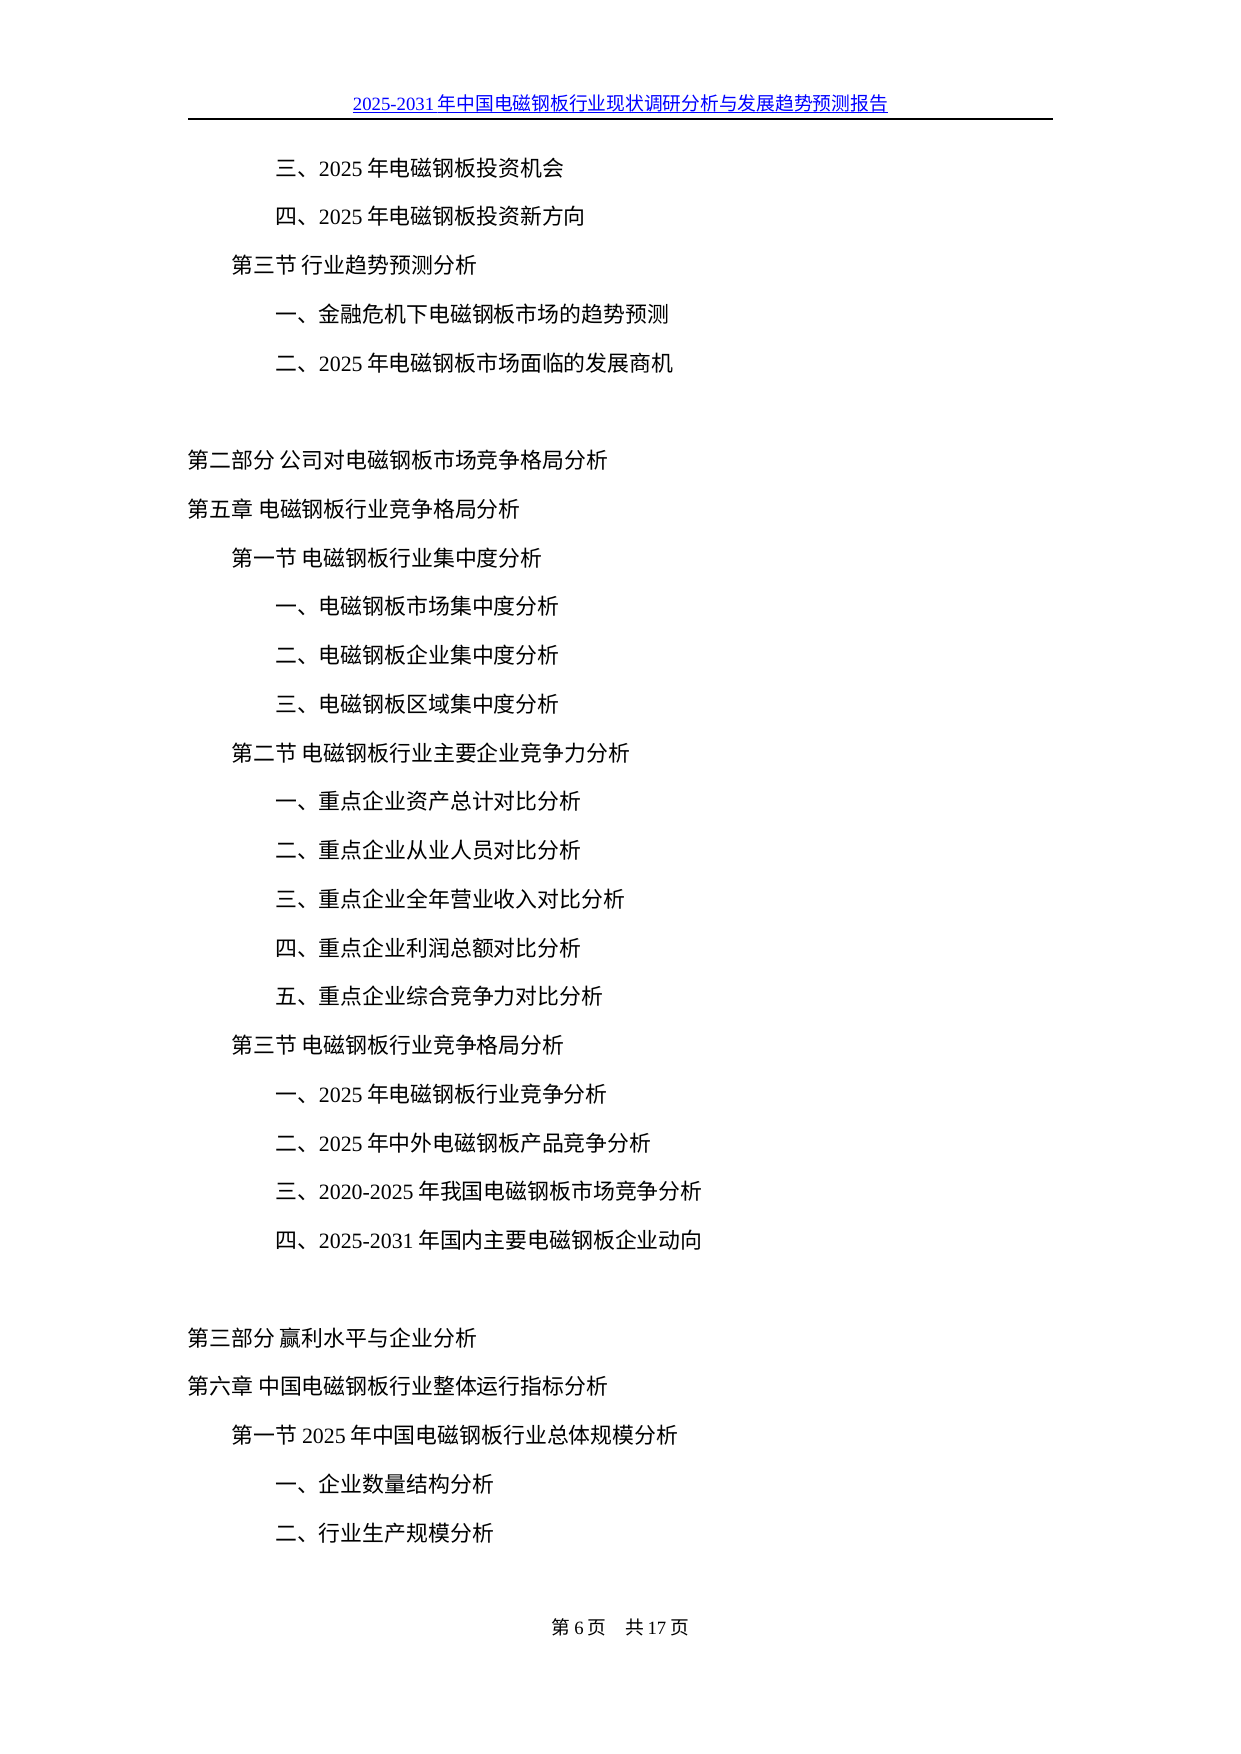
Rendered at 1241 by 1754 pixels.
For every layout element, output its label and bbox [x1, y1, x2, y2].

text [187, 150, 1053, 1548]
